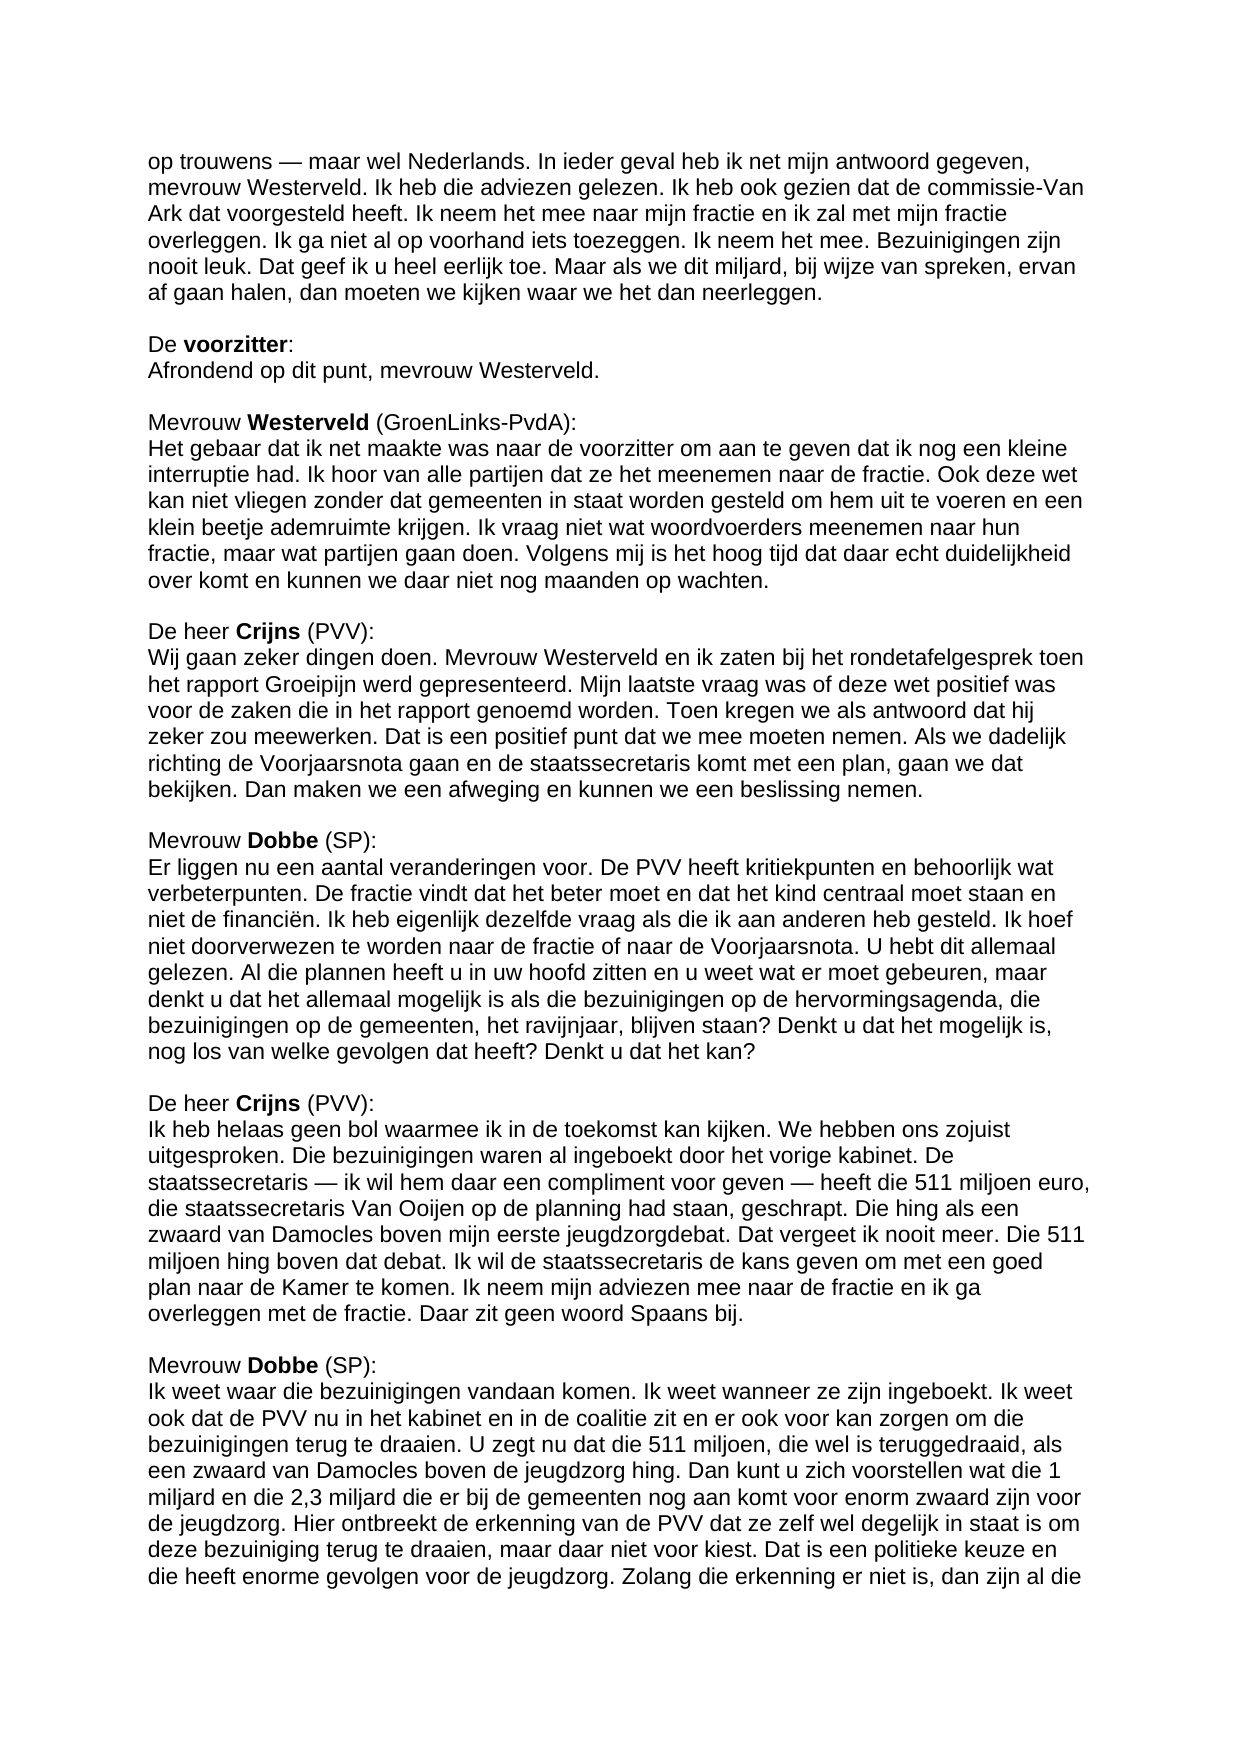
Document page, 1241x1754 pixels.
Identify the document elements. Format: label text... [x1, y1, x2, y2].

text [148, 1352, 1093, 1589]
text Mevrouw Dobbe (SP): Er liggen nu een aantal veranderingen voor. De PVV heeft kritiekpunten en behoorlijk wat verbeterpunten. De fractie vindt dat het beter moet en dat het kind centraal moet staan en niet de financiën. Ik heb eigenlijk dezelfde vraag als die ik aan anderen heb gesteld. Ik hoef niet doorverwezen te worden naar de fractie of naar de Voorjaarsnota. U hebt dit allemaal gelezen. Al die plannen heeft u in uw hoofd zitten en u weet wat er moet gebeuren, maar denkt u dat het allemaal mogelijk is als die bezuinigingen op de hervormingsagenda, die bezuinigingen op de gemeenten, het ravijnjaar, blijven staan? Denkt u dat het mogelijk is, nog los van welke gevolgen dat heeft? Denkt u dat het kan? [148, 827, 1093, 1064]
text De voorzitter: Afrondend op dit punt, mevrouw Westerveld. [148, 331, 1093, 383]
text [148, 148, 1093, 306]
text De heer Crijns (PVV): Ik heb helaas geen bol waarmee ik in de toekomst kan kijken. We hebben ons zojuist uitgesproken. Die bezuinigingen waren al ingeboekt door het vorige kabinet. De staatssecretaris — ik wil hem daar een compliment voor geven — heeft die 511 miljoen euro, die staatssecretaris Van Ooijen op de planning had staan, geschrapt. Die hing als een zwaard van Damocles boven mijn eerste jeugdzorgdebat. Dat vergeet ik nooit meer. Die 511 miljoen hing boven dat debat. Ik wil de staatssecretaris de kans geven om met een goed plan naar de Kamer te komen. Ik neem mijn adviezen mee naar de fractie en ik ga overleggen met de fractie. Daar zit geen woord Spaans bij. [148, 1089, 1093, 1327]
text Mevrouw Westerveld (GroenLinks-PvdA): Het gebaar dat ik net maakte was naar de voorzitter om aan te geven dat ik nog een kleine interruptie had. Ik hoor van alle partijen dat ze het meenemen naar de fractie. Ook deze wet kan niet vliegen zonder dat gemeenten in staat worden gesteld om hem uit te voeren en een klein beetje ademruimte krijgen. Ik vraag niet wat woordvoerders meenemen naar hun fractie, maar wat partijen gaan doen. Volgens mij is het hoog tijd dat daar echt duidelijkheid over komt en kunnen we daar niet nog maanden op wachten. [148, 408, 1093, 593]
text De heer Crijns (PVV): Wij gaan zeker dingen doen. Mevrouw Westerveld en ik zaten bij het rondetafelgesprek toen het rapport Groeipijn werd gepresenteerd. Mijn laatste vraag was of deze wet positief was voor de zaken die in het rapport genoemd worden. Toen kregen we als antwoord dat hij zeker zou meewerken. Dat is een positief punt dat we mee moeten nemen. Als we dadelijk richting de Voorjaarsnota gaan en de staatssecretaris komt met een plan, gaan we dat bekijken. Dan maken we een afweging en kunnen we een beslissing nemen. [148, 618, 1093, 802]
